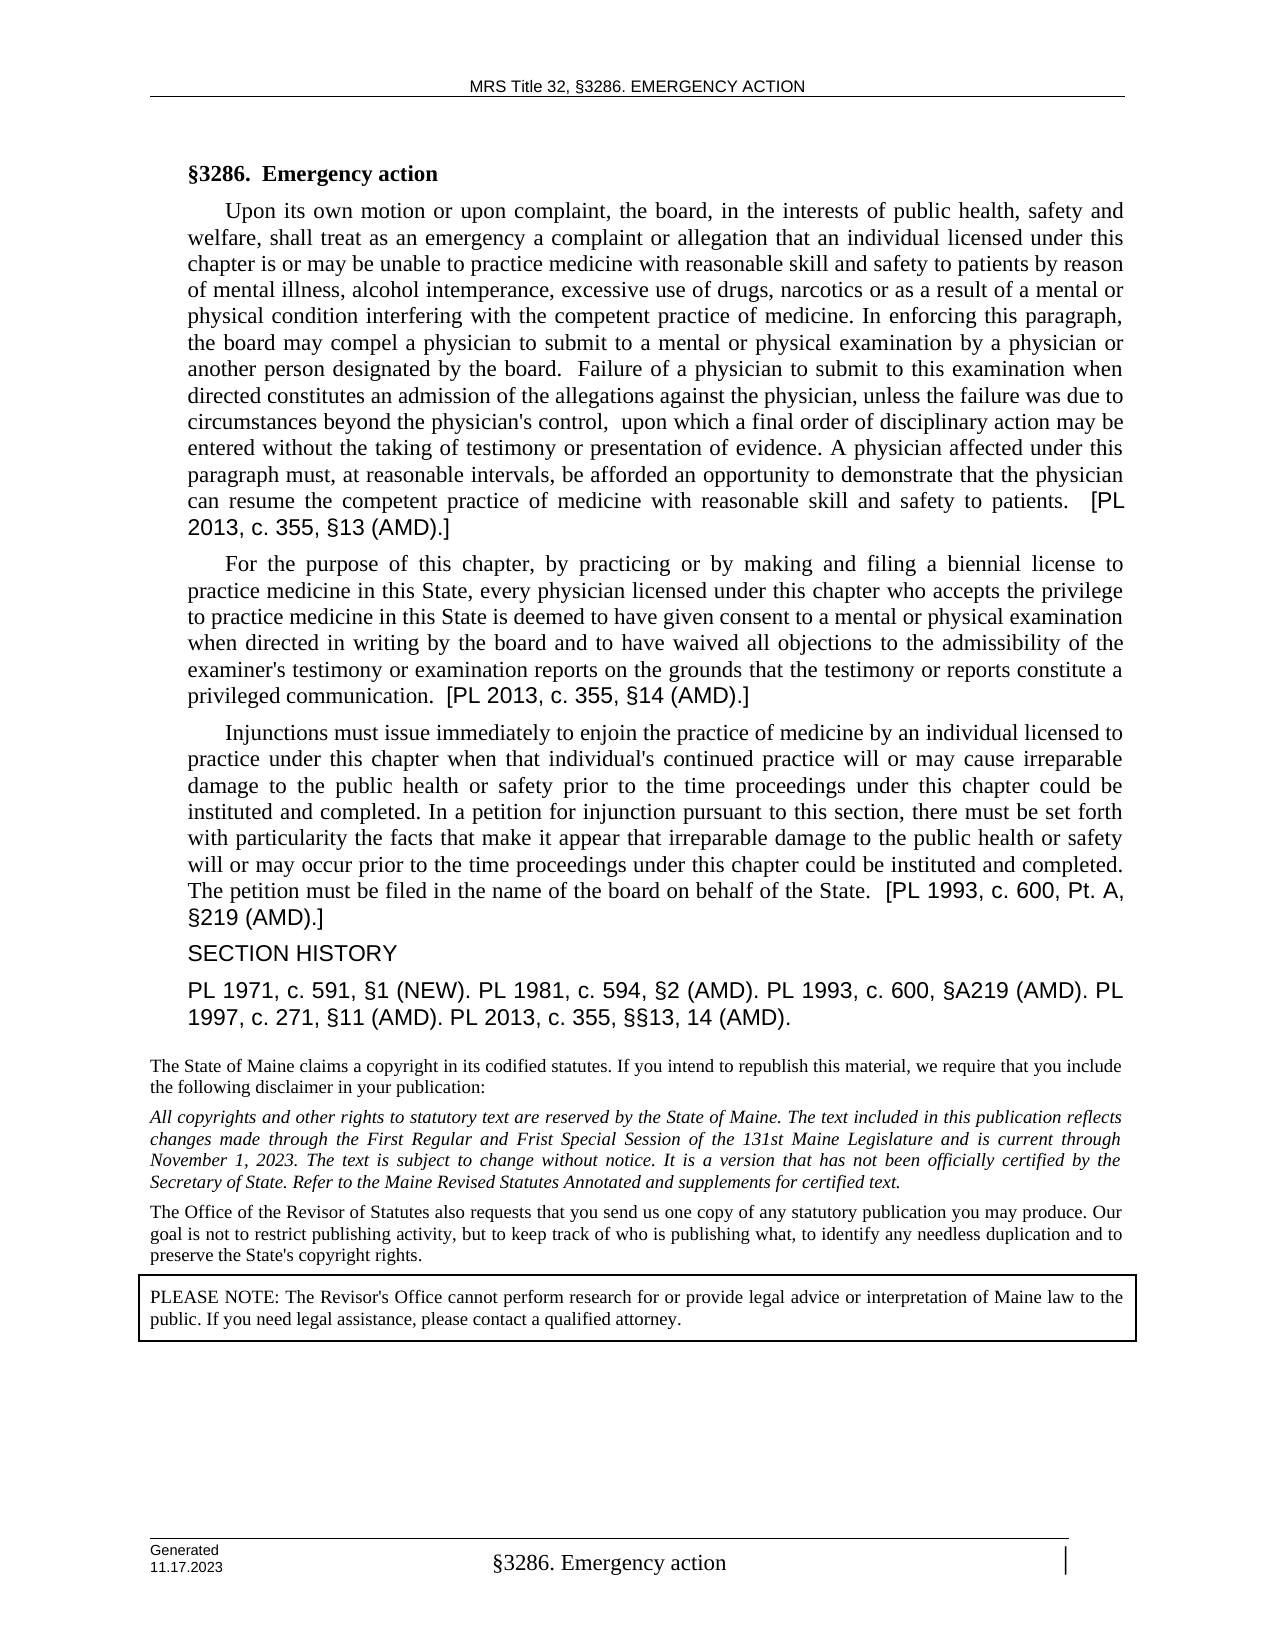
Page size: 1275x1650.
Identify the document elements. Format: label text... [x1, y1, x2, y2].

text For the purpose of this chapter, by practicing or by making and filing a biennial license to practice medicine in this State, every physician licensed under this chapter who accepts the privilege to practice medicine in this State is deemed to have given consent to a mental or physical examination when directed in writing by the board and to have waived all objections to the admissibility of the examiner's testimony or examination reports on the grounds that the testimony or reports constitute a privileged communication. [PL 2013, c. 355, §14 (AMD).] [187, 550, 1125, 708]
text Upon its own motion or upon complaint, the board, in the interests of public health, safety and welfare, shall treat as an emergency a complaint or allegation that an individual licensed under this chapter is or may be unable to practice medicine with reasonable skill and safety to patients by reason of mental illness, alcohol intemperance, excessive use of drugs, narcotics or as a result of a mental or physical condition interfering with the competent practice of medicine. In enforcing this paragraph, the board may compel a physician to submit to a mental or physical examination by a physician or another person designated by the board. Failure of a physician to submit to this examination when directed constitutes an admission of the allegations against the physician, unless the failure was due to circumstances beyond the physician's control, upon which a final order of disciplinary action may be entered without the taking of testimony or presentation of evidence. A physician affected under this paragraph must, at reasonable intervals, be afforded an opportunity to demonstrate that the physician can resume the competent practice of medicine with reasonable skill and safety to patients. [PL 2013, c. 355, §13 (AMD).] [187, 197, 1125, 540]
text All copyrights and other rights to statutory text are reserved by the State of Maine. The text included in this publication reflects changes made through the First Regular and Frist Special Session of the 131st Maine Legislature and is current through November 1, 2023 . The text is subject to change without notice. It is a version that has not been officially certified by the Secretary of State. Refer to the Maine Revised Statutes Annotated and supplements for certified text. [150, 1106, 1125, 1192]
text The Office of the Revisor of Statutes also requests that you send us one copy of any statutory publication you may produce. Our goal is not to restrict publishing activity, but to keep track of who is publishing what, to identify any needless duplication and to preserve the State's copyright rights. [150, 1201, 1125, 1266]
text PL 1971, c. 591, §1 (NEW). PL 1981, c. 594, §2 (AMD). PL 1993, c. 600, §A219 (AMD). PL 1997, c. 271, §11 (AMD). PL 2013, c. 355, §§13, 14 (AMD). [187, 977, 1125, 1030]
text The State of Maine claims a copyright in its codified statutes. If you intend to republish this material, we require that you include the following disclaimer in your publication: [150, 1055, 1125, 1098]
text §3286. Emergency action [187, 160, 1125, 187]
text SECTION HISTORY [187, 940, 1125, 967]
text PLEASE NOTE: The Revisor's Office cannot perform research for or provide legal advice or interpretation of Maine law to the public. If you need legal assistance, please contact a qualified attorney. [140, 1276, 1135, 1340]
text Injunctions must issue immediately to enjoin the practice of medicine by an individual licensed to practice under this chapter when that individual's continued practice will or may cause irreparable damage to the public health or safety prior to the time proceedings under this chapter could be instituted and completed. In a petition for injunction pursuant to this section, there must be set forth with particularity the facts that make it appear that irreparable damage to the public health or safety will or may occur prior to the time proceedings under this chapter could be instituted and completed. The petition must be filed in the name of the board on behalf of the State. [PL 1993, c. 600, Pt. A, §219 (AMD).] [187, 719, 1125, 930]
